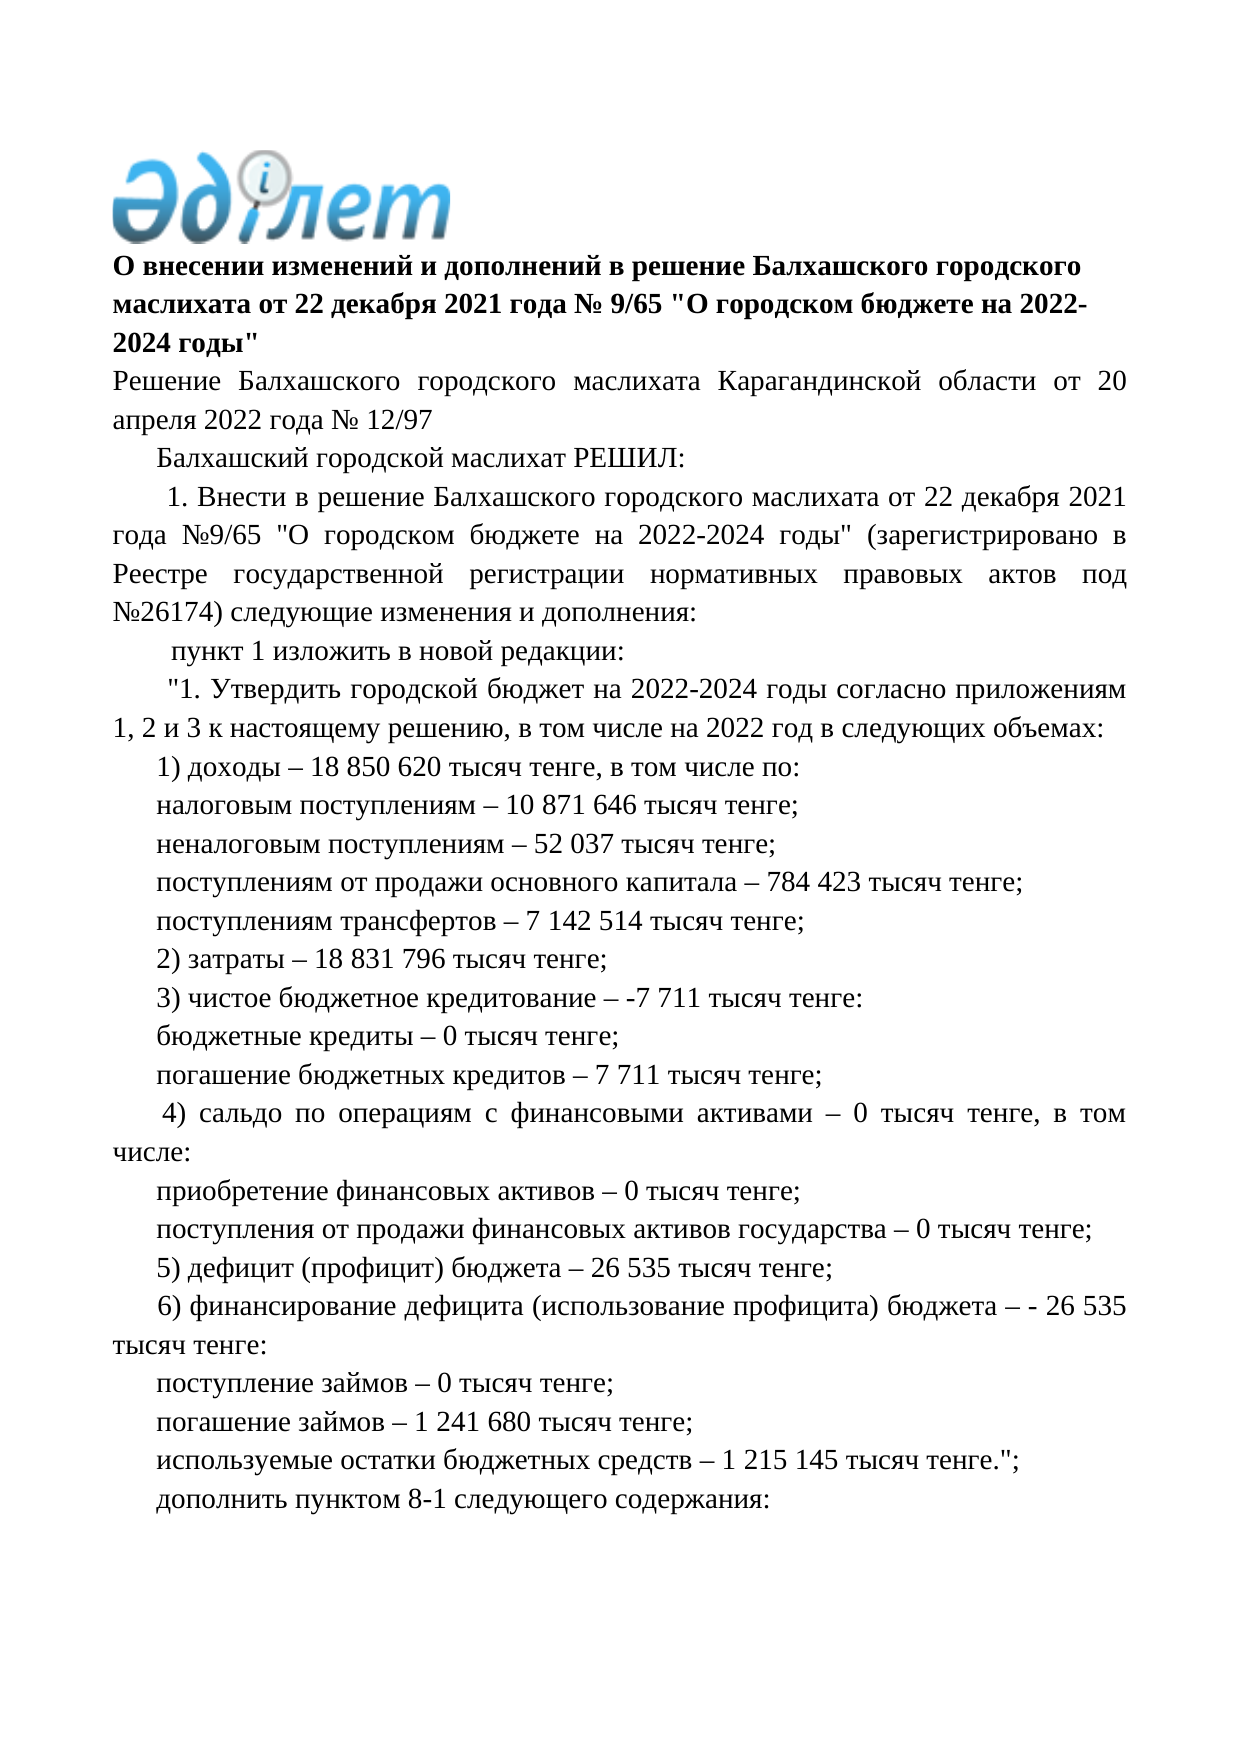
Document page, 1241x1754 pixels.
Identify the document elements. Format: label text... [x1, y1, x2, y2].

text поступлениям от продажи основного капитала – 784 423 тысяч тенге; [112, 864, 1128, 898]
text налоговым поступлениям – 10 871 646 тысяч тенге; [112, 787, 1128, 821]
picture [112, 150, 451, 244]
text неналоговым поступлениям – 52 037 тысяч тенге; [112, 826, 1128, 859]
text Решение Балхашского городского маслихата Карагандинской области от 20 апреля 2022 года № 12/97 [112, 363, 1128, 435]
text 4) сальдо по операциям с финансовыми активами – 0 тысяч тенге, в том числе: [112, 1096, 1128, 1168]
text "1. Утвердить городской бюджет на 2022-2024 годы согласно приложениям 1, 2 и 3 к настоящему решению, в том числе на 2022 год в следующих объемах: [112, 672, 1128, 744]
text 2) затраты – 18 831 796 тысяч тенге; [112, 941, 1128, 975]
text поступления от продажи финансовых активов государства – 0 тысяч тенге; [112, 1211, 1128, 1245]
text погашение займов – 1 241 680 тысяч тенге; [112, 1404, 1128, 1437]
text Балхашский городской маслихат РЕШИЛ: [112, 440, 1128, 474]
text 3) чистое бюджетное кредитование – -7 711 тысяч тенге: [112, 980, 1128, 1013]
text поступление займов – 0 тысяч тенге; [112, 1365, 1128, 1399]
text 6) финансирование дефицита (использование профицита) бюджета – - 26 535 тысяч тенге: [112, 1288, 1128, 1360]
text приобретение финансовых активов – 0 тысяч тенге; [112, 1173, 1128, 1206]
text погашение бюджетных кредитов – 7 711 тысяч тенге; [112, 1057, 1128, 1091]
text бюджетные кредиты – 0 тысяч тенге; [112, 1018, 1128, 1052]
text дополнить пунктом 8-1 следующего содержания: [112, 1481, 1128, 1514]
text пункт 1 изложить в новой редакции: [112, 633, 1128, 667]
text используемые остатки бюджетных средств – 1 215 145 тысяч тенге."; [112, 1442, 1128, 1476]
text 5) дефицит (профицит) бюджета – 26 535 тысяч тенге; [112, 1250, 1128, 1283]
text 1) доходы – 18 850 620 тысяч тенге, в том числе по: [112, 749, 1128, 782]
text 1. Внести в решение Балхашского городского маслихата от 22 декабря 2021 года №9/65 "О городском бюджете на 2022-2024 годы" (зарегистрировано в Реестре государственной регистрации нормативных правовых актов под №26174) следующие изменения и дополнения: [112, 479, 1128, 628]
text поступлениям трансфертов – 7 142 514 тысяч тенге; [112, 903, 1128, 936]
text О внесении изменений и дополнений в решение Балхашского городского маслихата от 22 декабря 2021 года № 9/65 "О городском бюджете на 2022-2024 годы" [112, 248, 1128, 358]
